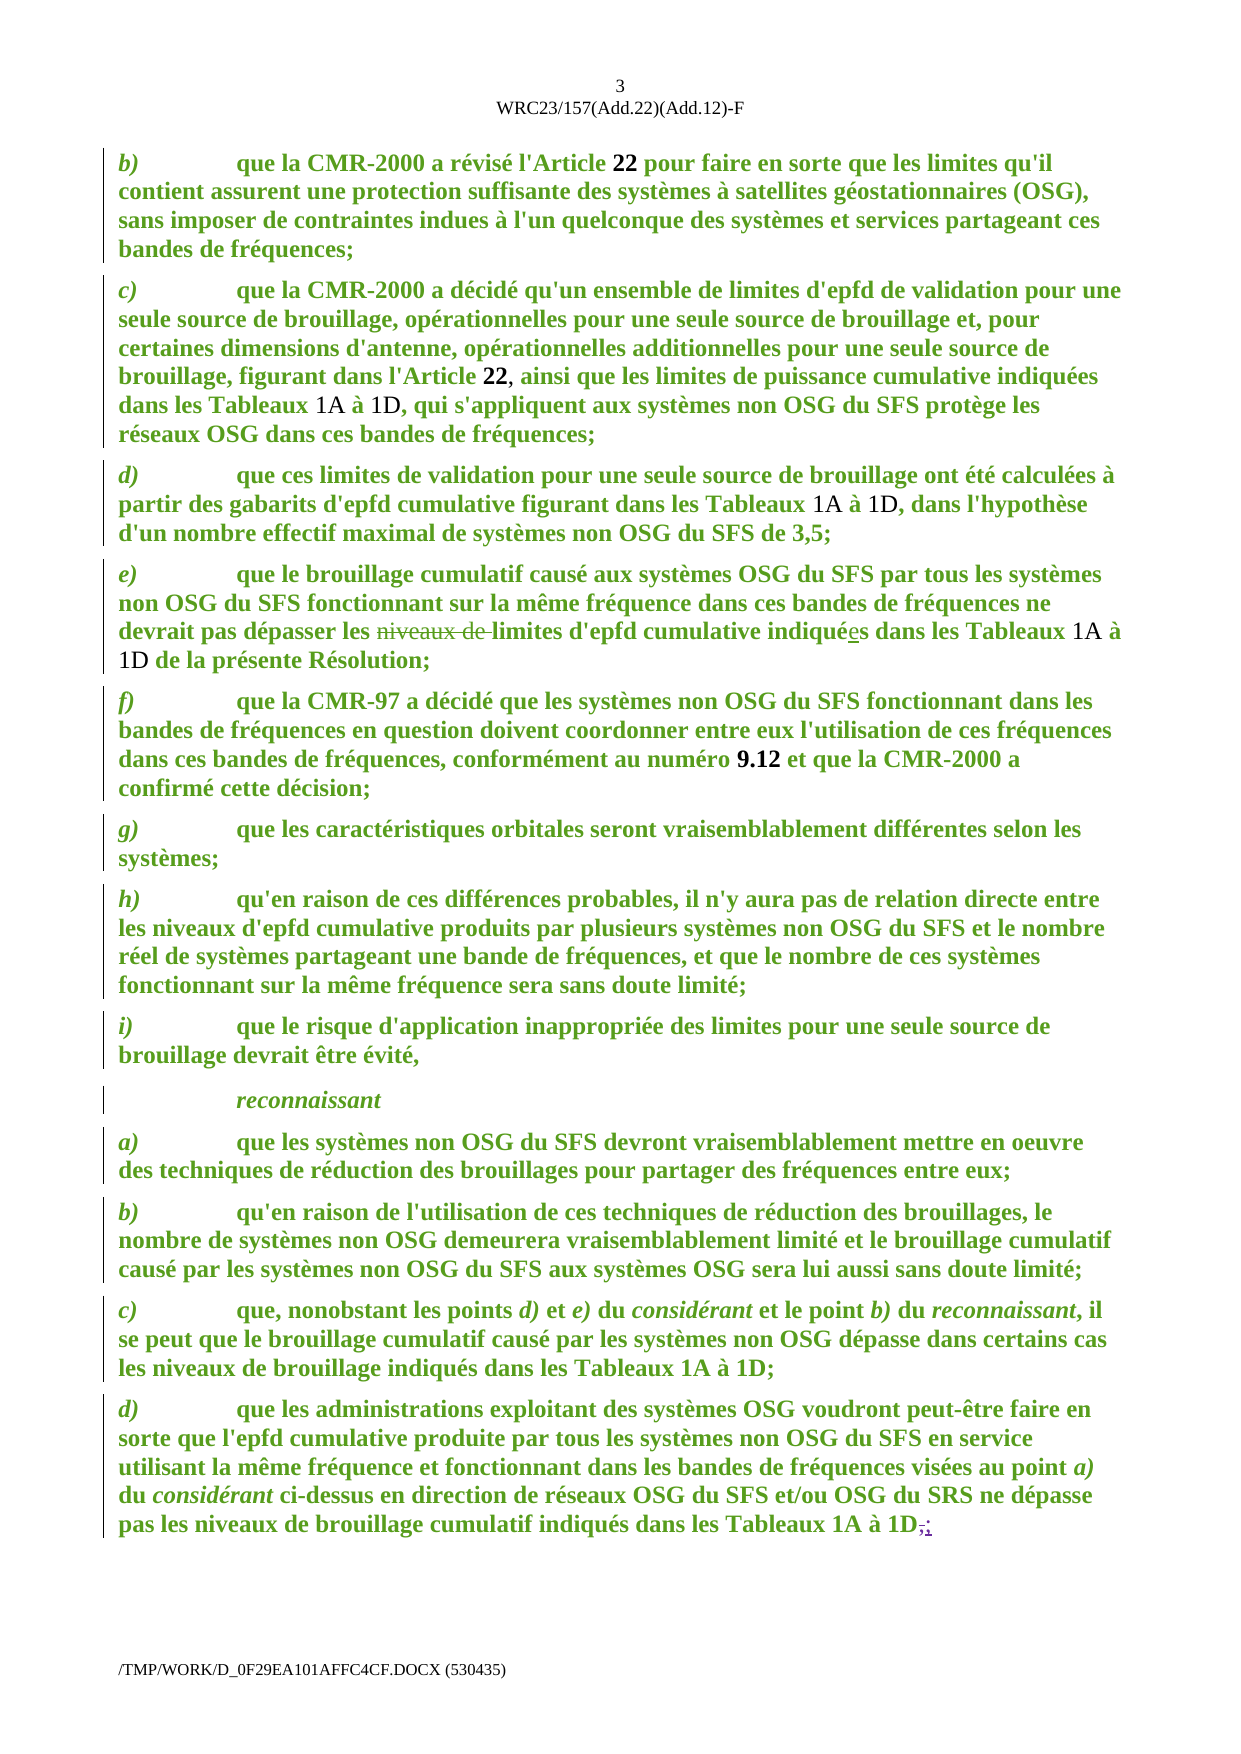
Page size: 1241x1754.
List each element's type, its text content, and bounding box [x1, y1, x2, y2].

text b) qu'en raison de l'utilisation de ces techniques de réduction des brouillages, le nombre de systèmes non OSG demeurera vraisemblablement limité et le brouillage cumulatif causé par les systèmes non OSG du SFS aux systèmes OSG sera lui aussi sans doute limité; [118, 1197, 1122, 1283]
text c) que la CMR-2000 a décidé qu'un ensemble de limites d'epfd de validation pour une seule source de brouillage, opérationnelles pour une seule source de brouillage et, pour certaines dimensions d'antenne, opérationnelles additionnelles pour une seule source de brouillage, figurant dans l'Article 22, ainsi que les limites de puissance cumulative indiquées dans les Tableaux 1A à 1D, qui s'appliquent aux systèmes non OSG du SFS protège les réseaux OSG dans ces bandes de fréquences; [118, 275, 1122, 448]
text b) que la CMR-2000 a révisé l'Article 22 pour faire en sorte que les limites qu'il contient assurent une protection suffisante des systèmes à satellites géostationnaires (OSG), sans imposer de contraintes indues à l'un quelconque des systèmes et services partageant ces bandes de fréquences; [118, 148, 1122, 263]
text f) que la CMR-97 a décidé que les systèmes non OSG du SFS fonctionnant dans les bandes de fréquences en question doivent coordonner entre eux l'utilisation de ces fréquences dans ces bandes de fréquences, conformément au numéro 9.12 et que la CMR-2000 a confirmé cette décision; [118, 686, 1122, 801]
text d) que les administrations exploitant des systèmes OSG voudront peut-être faire en sorte que l'epfd cumulative produite par tous les systèmes non OSG du SFS en service utilisant la même fréquence et fonctionnant dans les bandes de fréquences visées au point a) du considérant ci-dessus en direction de réseaux OSG du SFS et/ou OSG du SRS ne dépasse pas les niveaux de brouillage cumulatif indiqués dans les Tableaux 1A à 1D [118, 1394, 1122, 1538]
text d) que ces limites de validation pour une seule source de brouillage ont été calculées à partir des gabarits d'epfd cumulative figurant dans les Tableaux 1A à 1D, dans l'hypothèse d'un nombre effectif maximal de systèmes non OSG du SFS de 3,5; [118, 460, 1122, 546]
text a) que les systèmes non OSG du SFS devront vraisemblablement mettre en oeuvre des techniques de réduction des brouillages pour partager des fréquences entre eux; [118, 1127, 1122, 1184]
text reconnaissant [236, 1086, 1122, 1114]
text i) que le risque d'application inappropriée des limites pour une seule source de brouillage devrait être évité, [118, 1011, 1122, 1069]
text h) qu'en raison de ces différences probables, il n'y aura pas de relation directe entre les niveaux d'epfd cumulative produits par plusieurs systèmes non OSG du SFS et le nombre réel de systèmes partageant une bande de fréquences, et que le nombre de ces systèmes fonctionnant sur la même fréquence sera sans doute limité; [118, 884, 1122, 999]
text g) que les caractéristiques orbitales seront vraisemblablement différentes selon les systèmes; [118, 814, 1122, 871]
text c) que, nonobstant les points d) et e) du considérant et le point b) du reconnaissant, il se peut que le brouillage cumulatif causé par les systèmes non OSG dépasse dans certains cas les niveaux de brouillage indiqués dans les Tableaux 1A à 1D; [118, 1296, 1122, 1382]
text e) que le brouillage cumulatif causé aux systèmes OSG du SFS par tous les systèmes non OSG du SFS fonctionnant sur la même fréquence dans ces bandes de fréquences ne devrait pas dépasser les limites d'epfd cumulative indiqués dans les Tableaux 1A à 1D de la présente Résolution; [118, 559, 1122, 674]
